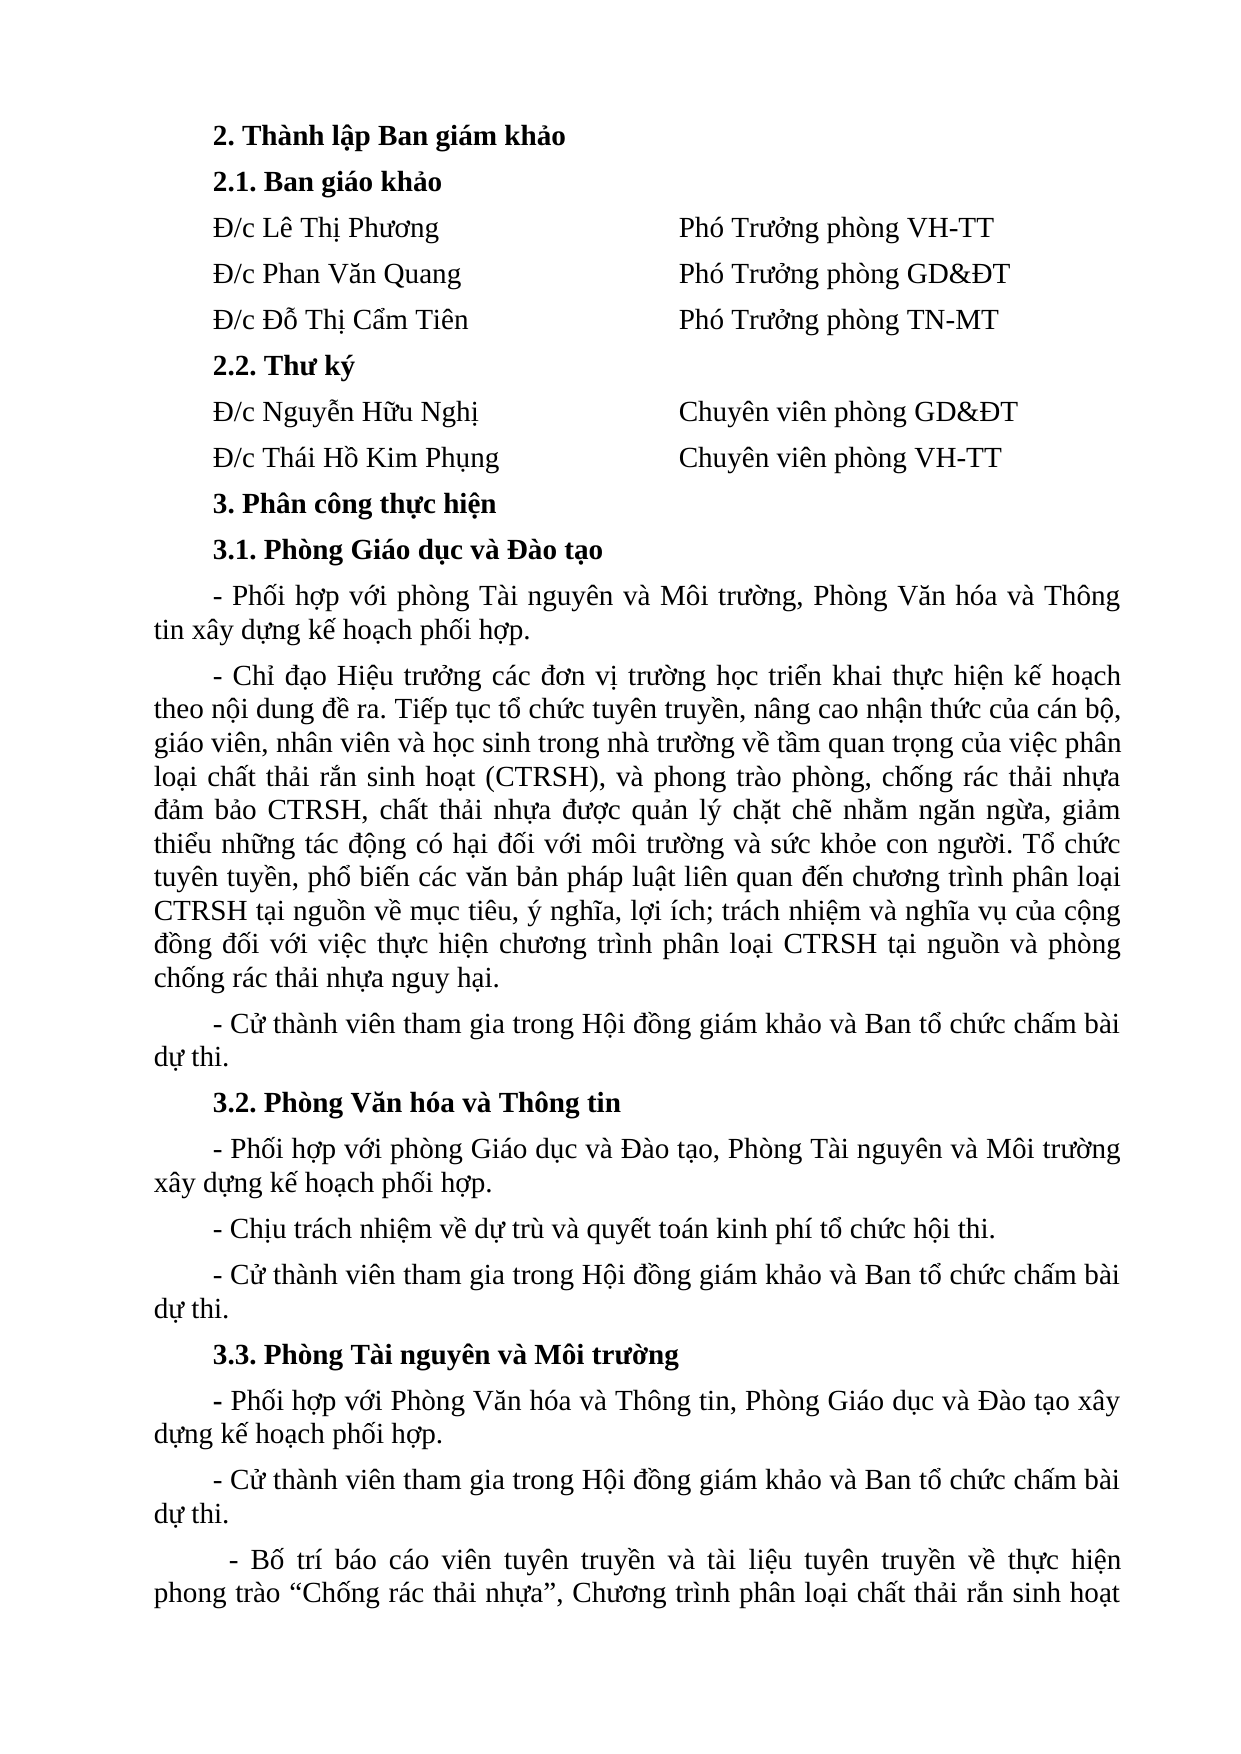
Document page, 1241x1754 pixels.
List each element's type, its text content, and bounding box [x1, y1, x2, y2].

text - Phối hợp với Phòng Văn hóa và Thông tin, Phòng Giáo dục và Đào tạo xây dựng kế hoạch phối hợp. [153, 1383, 1122, 1450]
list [153, 1542, 1122, 1609]
text 3. Phân công thực hiện [153, 486, 1122, 520]
text Đ/c Đỗ Thị Cẩm Tiên Phó Trưởng phòng TN-MT [153, 302, 1122, 336]
text - Chỉ đạo Hiệu trưởng các đơn vị trường học triển khai thực hiện kế hoạch theo nội dung đề ra. Tiếp tục tổ chức tuyên truyền, nâng cao nhận thức của cán bộ, giáo viên, nhân viên và học sinh trong nhà trường về tầm quan trọng của việc phân loại chất thải rắn sinh hoạt (CTRSH), và phong trào phòng, chống rác thải nhựa đảm bảo CTRSH, chất thải nhựa được quản lý chặt chẽ nhằm ngăn ngừa, giảm thiểu những tác động có hại đối với môi trường và sức khỏe con người. Tổ chức tuyên tuyền, phổ biến các văn bản pháp luật liên quan đến chương trình phân loại CTRSH tại nguồn về mục tiêu, ý nghĩa, lợi ích; trách nhiệm và nghĩa vụ của cộng đồng đối với việc thực hiện chương trình phân loại CTRSH tại nguồn và phòng chống rác thải nhựa nguy hại. [153, 658, 1122, 993]
text Đ/c Nguyễn Hữu Nghị Chuyên viên phòng GD&ĐT [153, 394, 1137, 428]
text Đ/c Thái Hồ Kim Phụng Chuyên viên phòng VH-TT [153, 440, 1137, 474]
text 3.2. Phòng Văn hóa và Thông tin [153, 1086, 1122, 1119]
text 2. Thành lập Ban giám khảo [153, 118, 1122, 152]
text 2.1. Ban giáo khảo [153, 164, 1122, 198]
text - Phối hợp với phòng Giáo dục và Đào tạo, Phòng Tài nguyên và Môi trường xây dựng kế hoạch phối hợp. [153, 1132, 1122, 1199]
text Đ/c Lê Thị Phương Phó Trưởng phòng VH-TT [153, 210, 1122, 244]
text Đ/c Phan Văn Quang Phó Trưởng phòng GD&ĐT [153, 256, 1122, 290]
text - Cử thành viên tham gia trong Hội đồng giám khảo và Ban tổ chức chấm bài dự thi. [153, 1462, 1122, 1529]
text - Phối hợp với phòng Tài nguyên và Môi trường, Phòng Văn hóa và Thông tin xây dựng kế hoạch phối hợp. [153, 578, 1122, 646]
text 3.1. Phòng Giáo dục và Đào tạo [153, 532, 1122, 566]
text - Cử thành viên tham gia trong Hội đồng giám khảo và Ban tổ chức chấm bài dự thi. [153, 1257, 1122, 1324]
text 2.2. Thư ký [153, 348, 1122, 382]
text - Cử thành viên tham gia trong Hội đồng giám khảo và Ban tổ chức chấm bài dự thi. [153, 1006, 1122, 1073]
text 3.3. Phòng Tài nguyên và Môi trường [153, 1337, 1122, 1370]
text - Chịu trách nhiệm về dự trù và quyết toán kinh phí tổ chức hội thi. [153, 1211, 1122, 1245]
